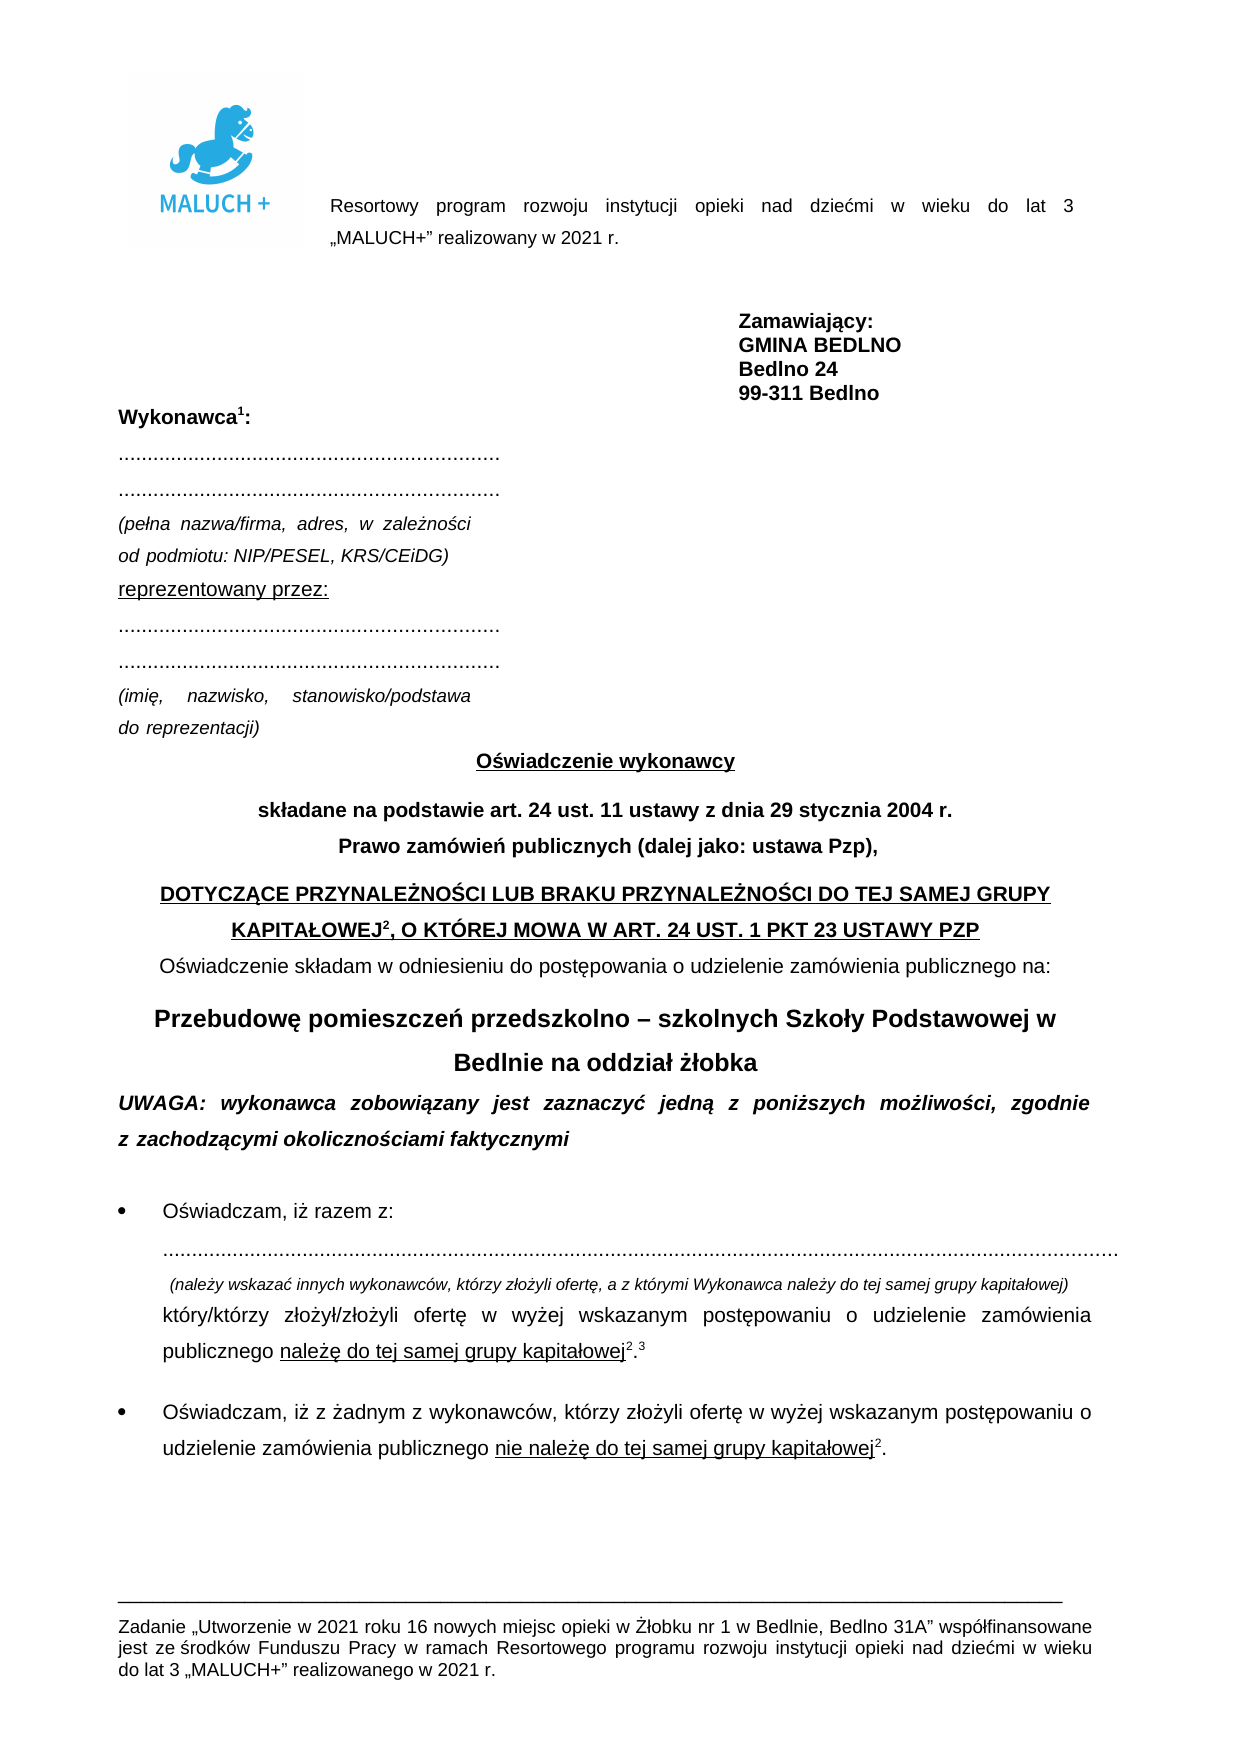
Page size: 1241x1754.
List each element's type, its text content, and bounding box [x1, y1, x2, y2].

text składane na podstawie art. 24 ust. 11 ustawy z dnia 29 stycznia 2004 r. [118, 798, 1093, 822]
text Przebudowę pomieszczeń przedszkolno – szkolnych Szkoły Podstawowej w Bedlnie na oddział żłobka [118, 1004, 1093, 1076]
text (imię, nazwisko, stanowisko/podstawa do reprezentacji) [118, 685, 472, 738]
text reprezentowany przez: [118, 577, 1093, 601]
list który/którzy złożył/złożyli ofertę w wyżej wskazanym postępowaniu o udzielenie zamówienia publicznego należę do tej samej grupy kapitałowej2.3 [162, 1303, 1093, 1363]
text Bedlno 24 [738, 357, 1093, 381]
list (należy wskazać innych wykonawców, którzy złożyli ofertę, a z którymi Wykonawca należy do tej samej grupy kapitałowej) [148, 1274, 1093, 1294]
text Zamawiający: [738, 309, 1093, 333]
text Oświadczenie wykonawcy [118, 749, 1093, 773]
picture [129, 73, 305, 249]
text DOTYCZĄCE PRZYNALEŻNOŚCI LUB BRAKU PRZYNALEŻNOŚCI DO TEJ SAMEJ GRUPY KAPITAŁOWEJ2, O KTÓREJ MOWA W ART. 24 UST. 1 PKT 23 USTAWY PZP [118, 882, 1093, 942]
text Prawo zamówień publicznych (dalej jako: ustawa Pzp), [118, 834, 1093, 858]
text Oświadczam, iż z żadnym z wykonawców, którzy złożyli ofertę w wyżej wskazanym postępowaniu o udzielenie zamówienia publicznego nie należę do tej samej grupy kapitałowej2. [118, 1400, 1093, 1460]
text (pełna nazwa/firma, adres, w zależności od podmiotu: NIP/PESEL, KRS/CEiDG) [118, 512, 472, 566]
text Wykonawca1: [118, 404, 1093, 428]
text UWAGA: wykonawca zobowiązany jest zaznaczyć jedną z poniższych możliwości, zgodnie z zachodzącymi okolicznościami faktycznymi [118, 1091, 1093, 1151]
text Oświadczam, iż razem z: [118, 1198, 1093, 1222]
text GMINA BEDLNO [738, 333, 1093, 357]
text Oświadczenie składam w odniesieniu do postępowania o udzielenie zamówienia publicznego na: [118, 954, 1093, 978]
text 99-311 Bedlno [738, 381, 1093, 404]
